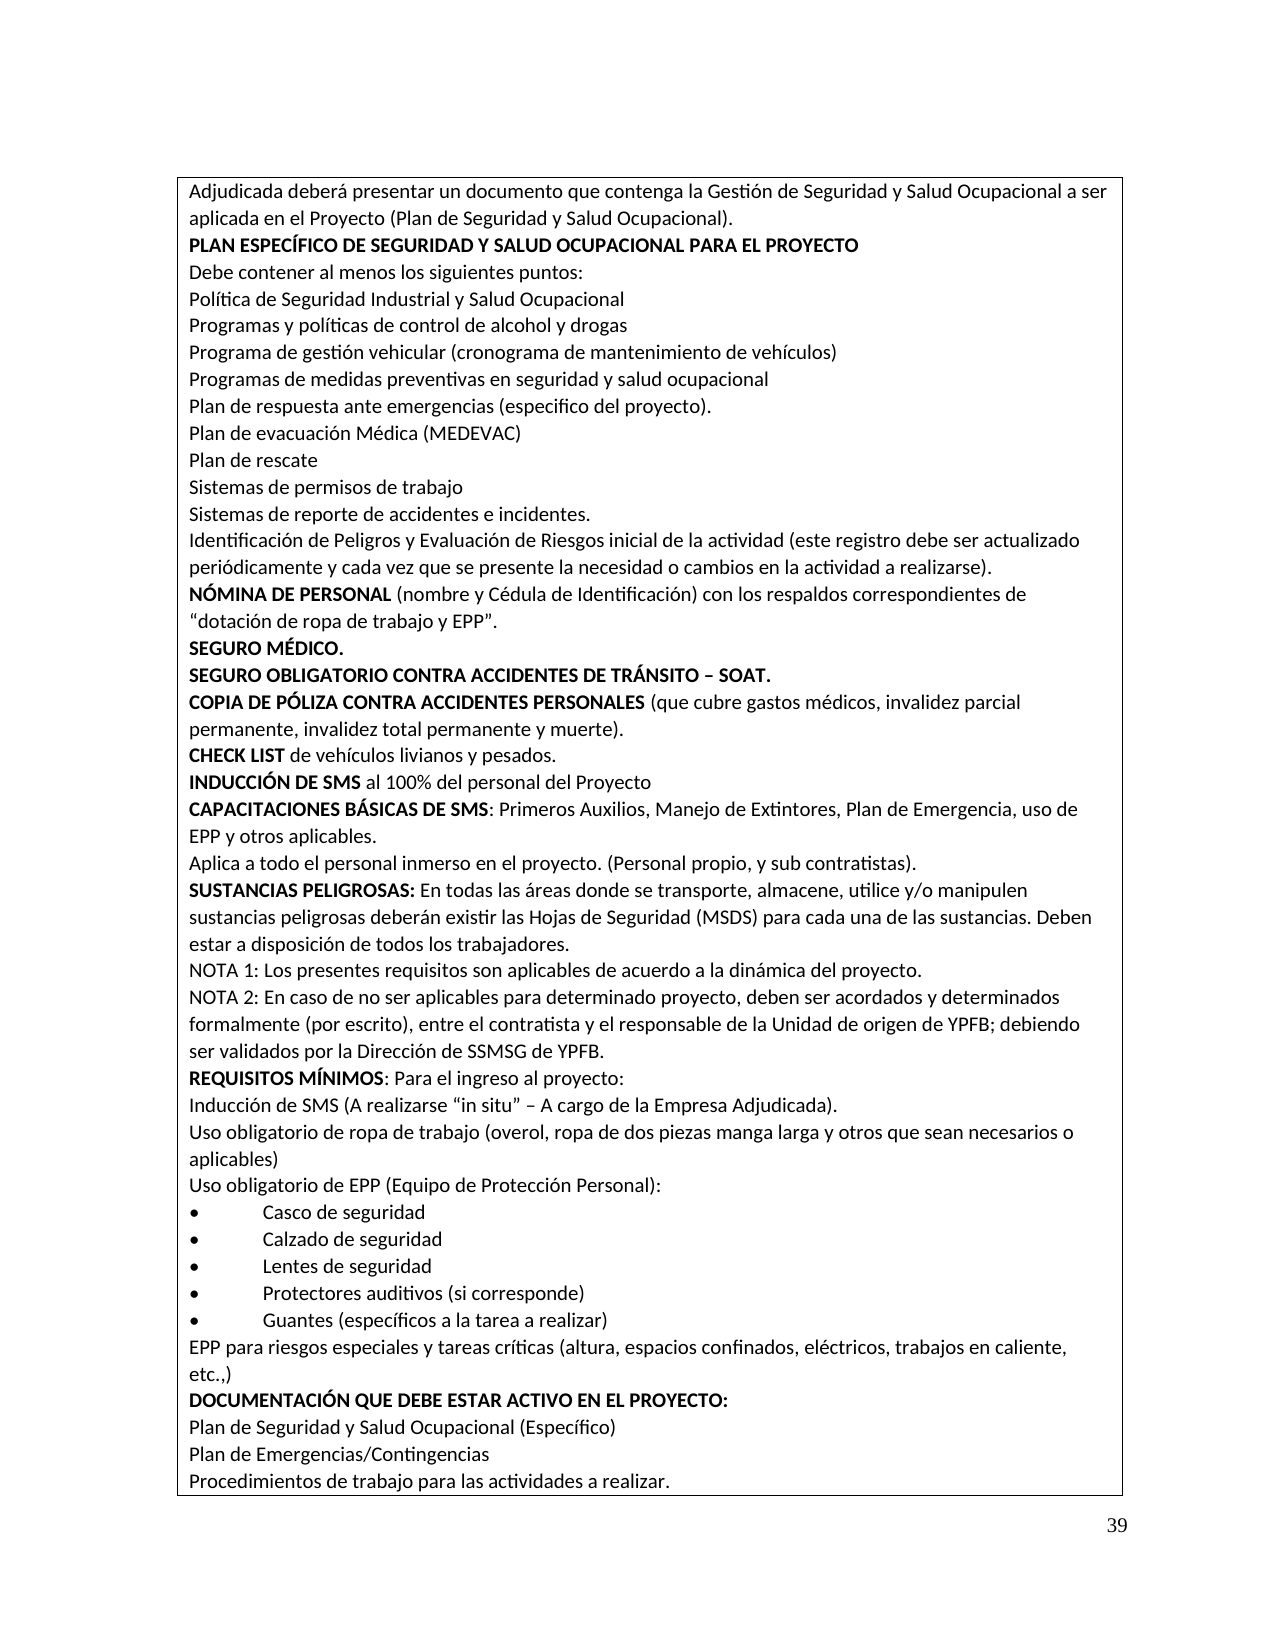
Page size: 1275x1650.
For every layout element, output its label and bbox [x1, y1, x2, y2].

table_cell [178, 178, 1122, 1495]
